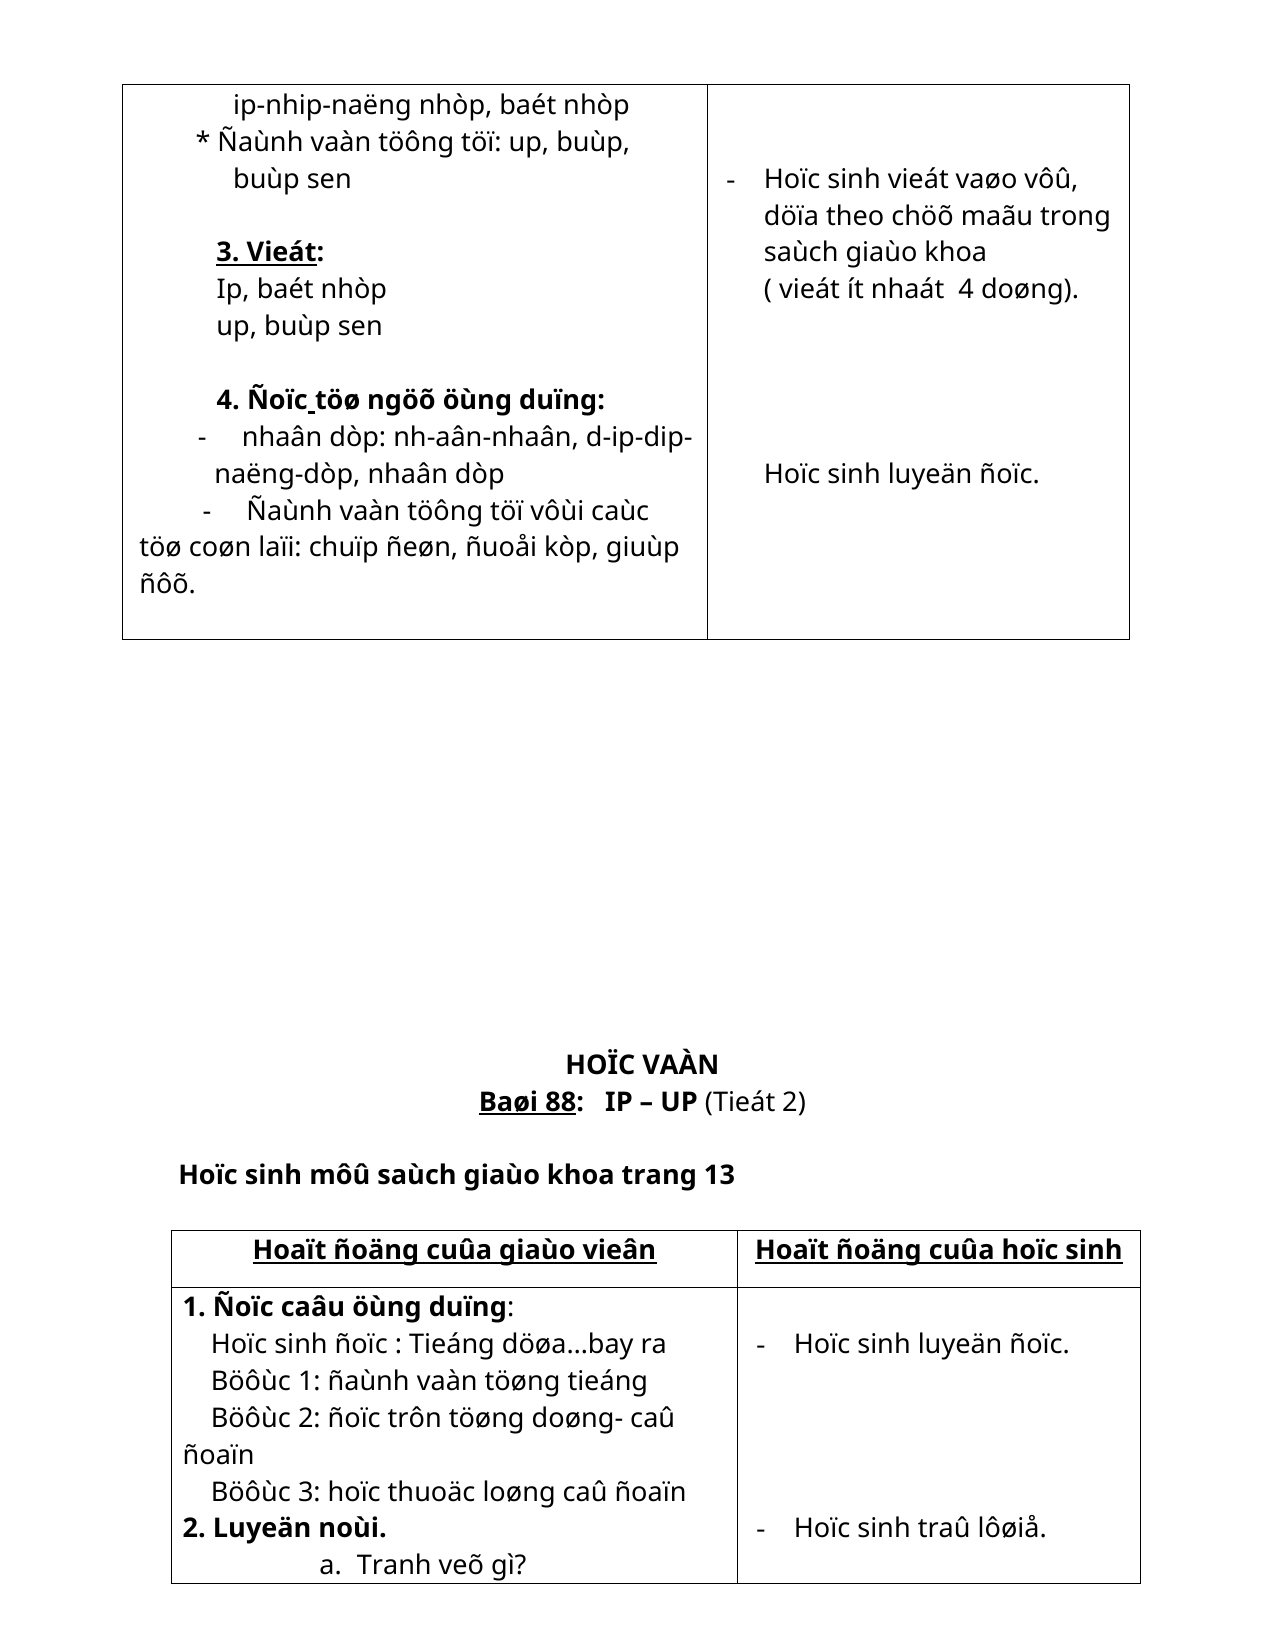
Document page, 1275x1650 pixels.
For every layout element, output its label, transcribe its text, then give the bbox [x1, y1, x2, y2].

table_header Hoaït ñoäng cuûa hoïc sinh [738, 1231, 1140, 1287]
text Hoïc sinh môû saùch giaùo khoa trang 13 [178, 1156, 1162, 1193]
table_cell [708, 85, 1129, 638]
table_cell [738, 1288, 1140, 1583]
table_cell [123, 85, 707, 638]
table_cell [172, 1288, 737, 1583]
table_header Hoaït ñoäng cuûa giaùo vieân [172, 1231, 737, 1287]
text HOÏC VAÀN [122, 1045, 1162, 1082]
text Baøi 88: IP – UP (Tieát 2) [122, 1082, 1162, 1119]
